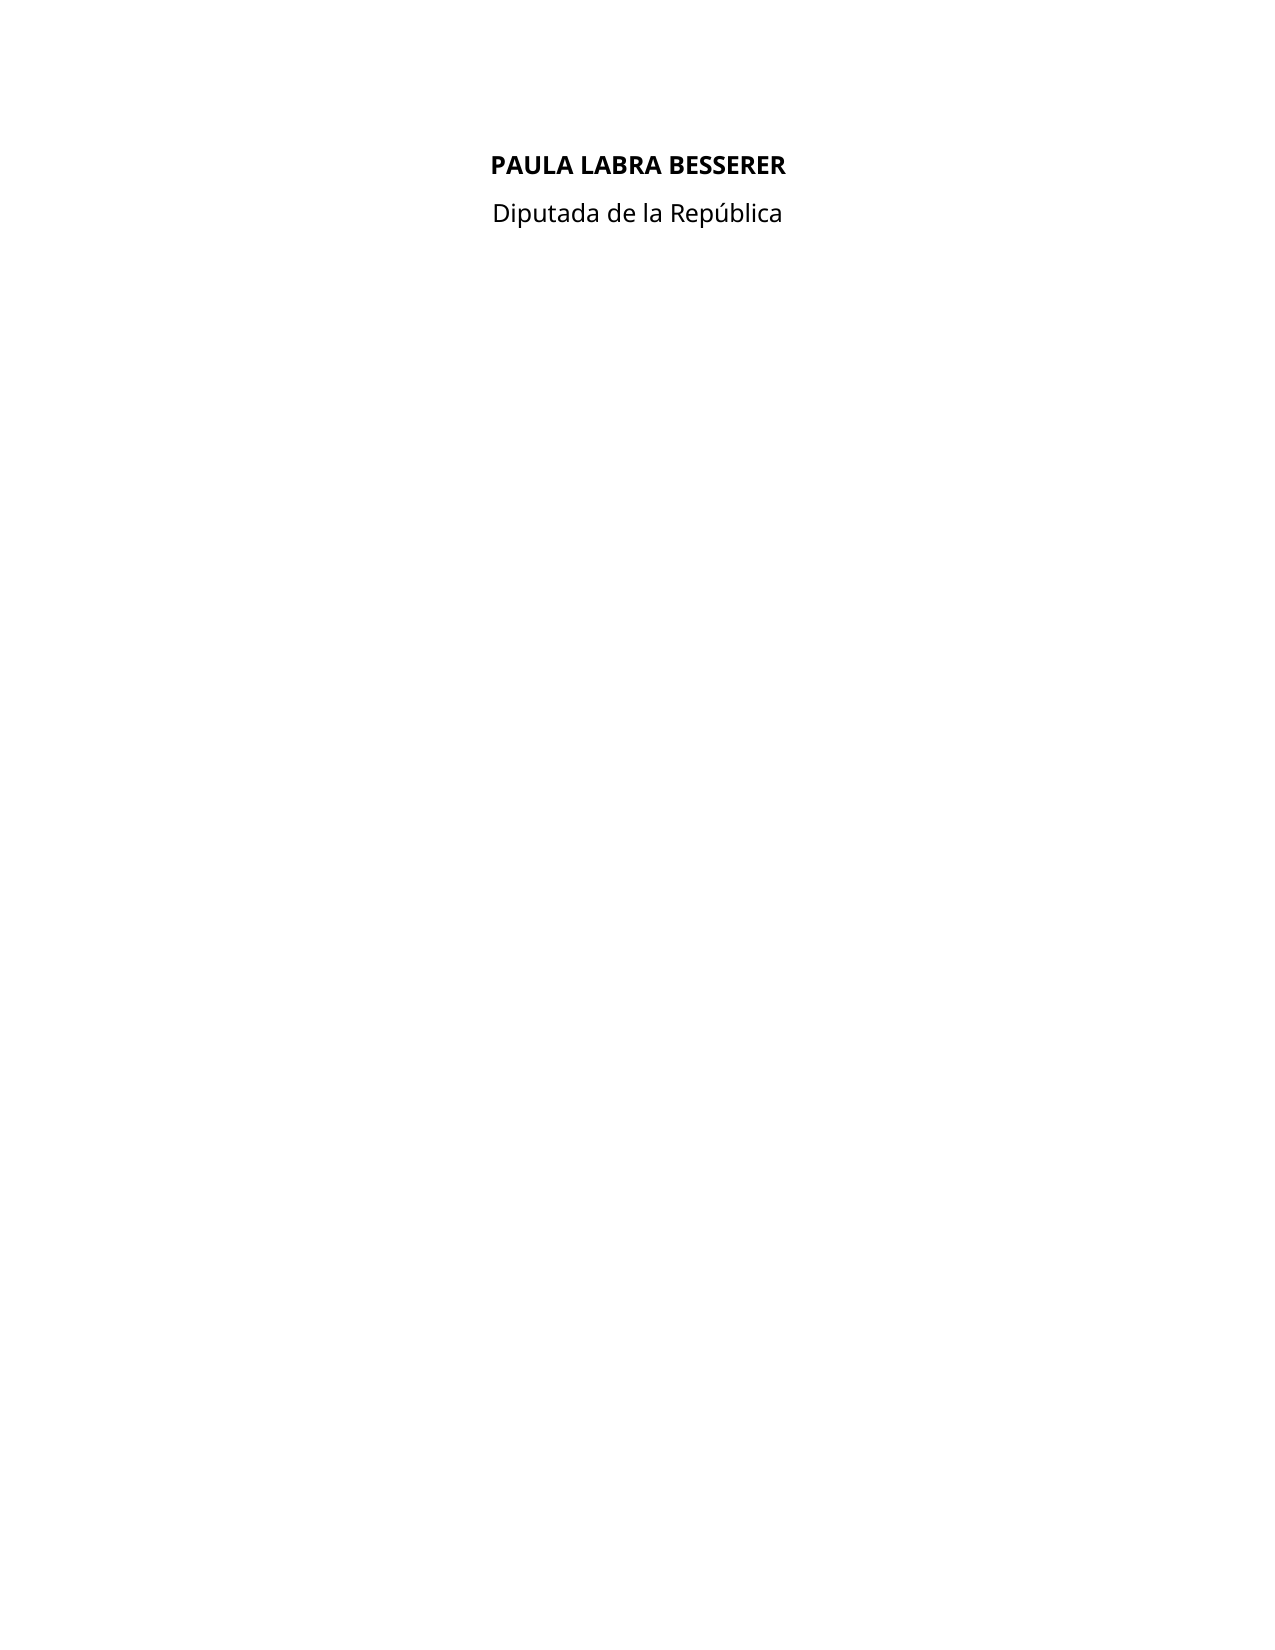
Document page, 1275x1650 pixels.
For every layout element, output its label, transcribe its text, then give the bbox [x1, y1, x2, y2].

text Diputada de la República [482, 195, 793, 229]
text PAULA LABRA BESSERER [468, 147, 808, 181]
